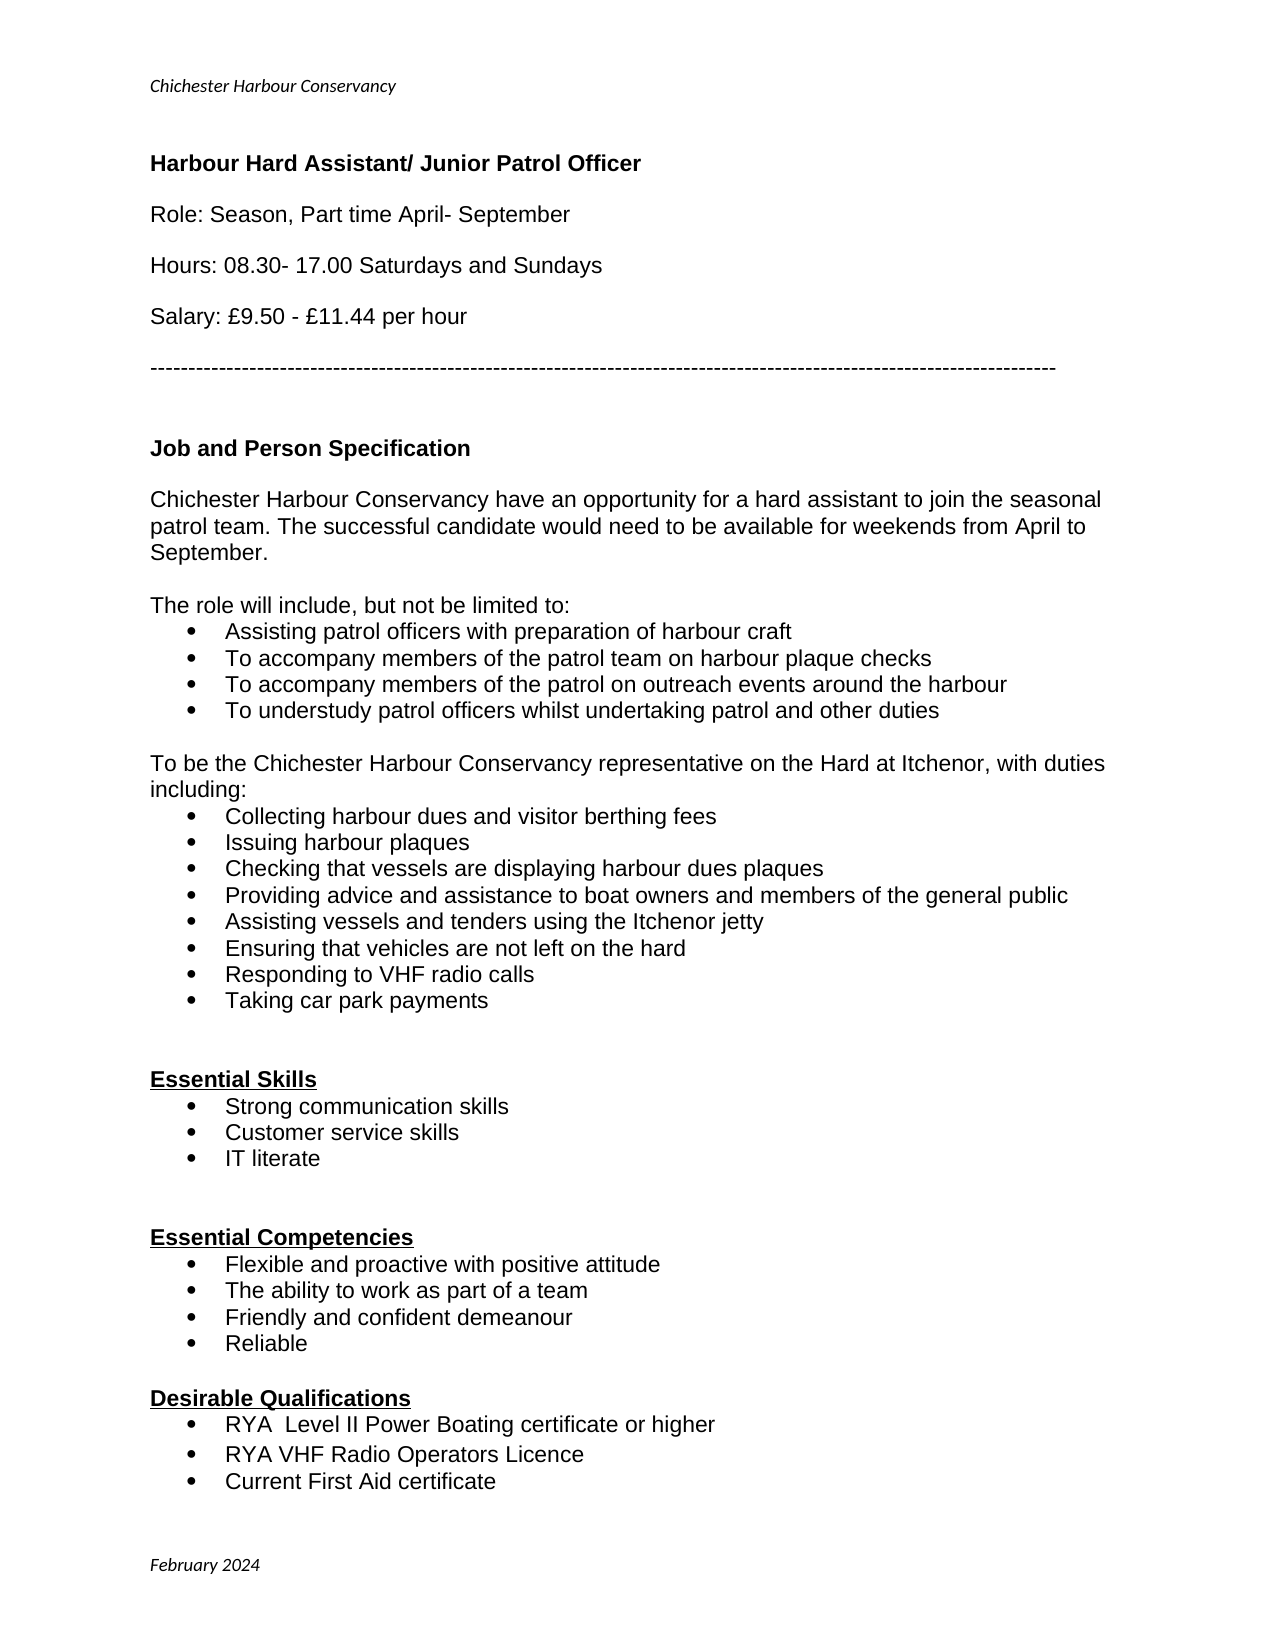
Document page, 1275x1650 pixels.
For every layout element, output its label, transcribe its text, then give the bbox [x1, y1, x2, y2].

list Strong communication skills [187, 1093, 1125, 1119]
text Essential Skills [150, 1066, 1125, 1093]
list Friendly and confident demeanour [187, 1303, 1125, 1330]
text Harbour Hard Assistant/ Junior Patrol Officer [150, 150, 1125, 176]
text Role: Season, Part time April- September [150, 201, 1125, 227]
list To accompany members of the patrol on outreach events around the harbour [187, 671, 1125, 697]
list Current First Aid certificate [187, 1468, 1125, 1494]
text Essential Competencies [150, 1224, 1125, 1251]
text Job and Person Specification [150, 435, 1125, 462]
text Salary: £9.50 - £11.44 per hour [150, 303, 1125, 329]
list Ensuring that vehicles are not left on the hard [187, 934, 1125, 961]
list RYA Level II Power Boating certificate or higher [187, 1411, 1125, 1438]
list Reliable [187, 1330, 1125, 1356]
list Customer service skills [187, 1119, 1125, 1145]
list Taking car park payments [187, 987, 1125, 1013]
list The ability to work as part of a team [187, 1277, 1125, 1303]
list Assisting vessels and tenders using the Itchenor jetty [187, 908, 1125, 934]
text Hours: 08.30- 17.00 Saturdays and Sundays [150, 252, 1125, 278]
list Providing advice and assistance to boat owners and members of the general public [187, 882, 1125, 908]
text ----------------------------------------------------------------------------------------------------------------------- [150, 354, 1125, 411]
list Collecting harbour dues and visitor berthing fees [187, 803, 1125, 829]
list Responding to VHF radio calls [187, 961, 1125, 987]
list Assisting patrol officers with preparation of harbour craft [187, 618, 1125, 644]
list Issuing harbour plaques [187, 829, 1125, 855]
text The role will include, but not be limited to: [150, 592, 1125, 618]
list IT literate [187, 1145, 1125, 1172]
list To understudy patrol officers whilst undertaking patrol and other duties [187, 697, 1125, 724]
list To accompany members of the patrol team on harbour plaque checks [187, 644, 1125, 671]
list Flexible and proactive with positive attitude [187, 1251, 1125, 1277]
text To be the Chichester Harbour Conservancy representative on the Hard at Itchenor, with duties including: [150, 750, 1125, 803]
text Chichester Harbour Conservancy have an opportunity for a hard assistant to join the seasonal patrol team. The successful candidate would need to be available for weekends from April to September. [150, 486, 1125, 566]
list RYA VHF Radio Operators Licence [187, 1441, 1125, 1468]
text Desirable Qualifications [150, 1385, 1125, 1411]
list Checking that vessels are displaying harbour dues plaques [187, 855, 1125, 882]
